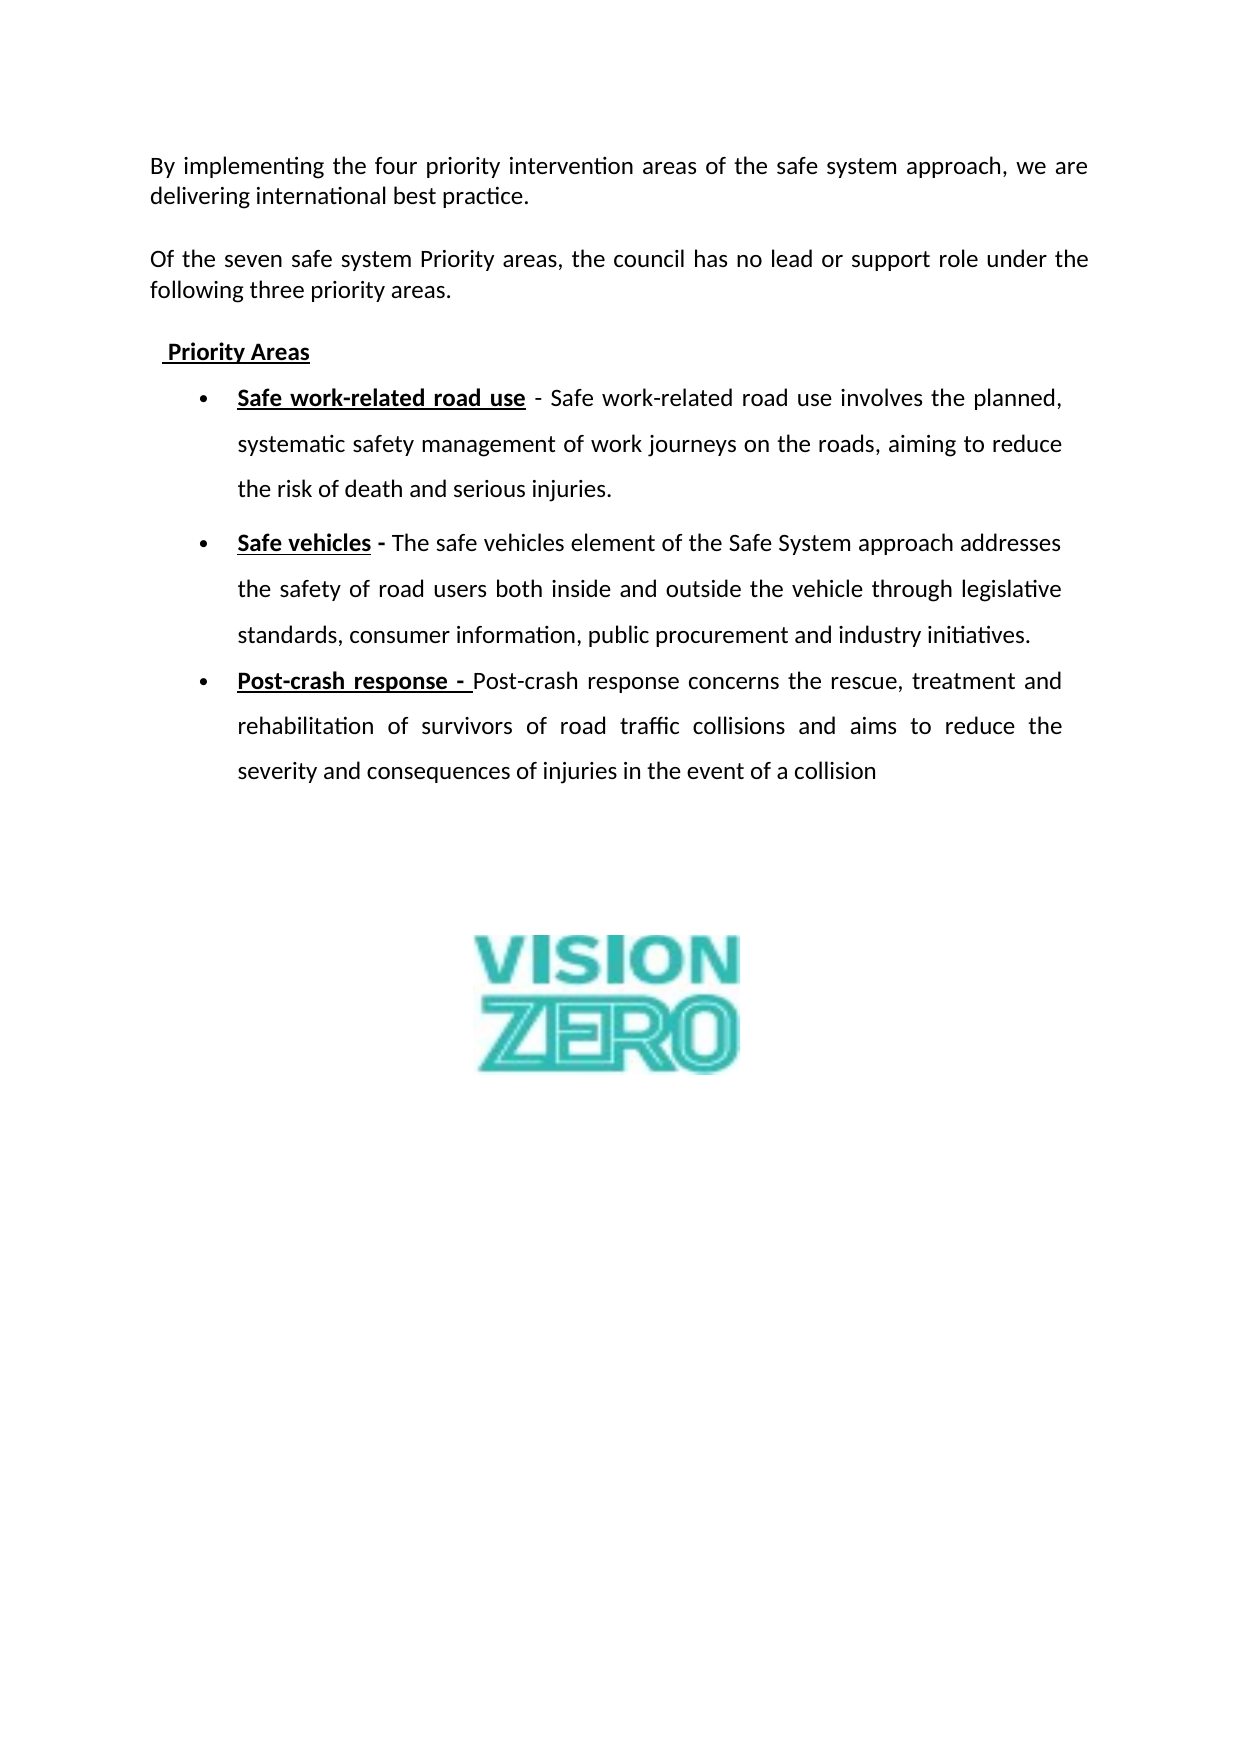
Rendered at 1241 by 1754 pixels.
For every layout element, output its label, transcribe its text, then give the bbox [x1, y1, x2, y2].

list Safe work-related road use - Safe work-related road use involves the planned, systematic safety management of work journeys on the roads, aiming to reduce the risk of death and serious injuries. [200, 382, 1063, 504]
list Safe vehicles - The safe vehicles element of the Safe System approach addresses the safety of road users both inside and outside the vehicle through legislative standards, consumer information, public procurement and industry initiatives. [200, 528, 1063, 649]
text By implementing the four priority intervention areas of the safe system approach, we are delivering international best practice. [150, 150, 1090, 211]
text Priority Areas [162, 336, 1063, 367]
picture [473, 935, 741, 1075]
list Post-crash response - Post-crash response concerns the rescue, treatment and rehabilitation of survivors of road traffic collisions and aims to reduce the severity and consequences of injuries in the event of a collision [200, 665, 1063, 786]
text Of the seven safe system Priority areas, the council has no lead or support role under the following three priority areas. [150, 244, 1090, 305]
